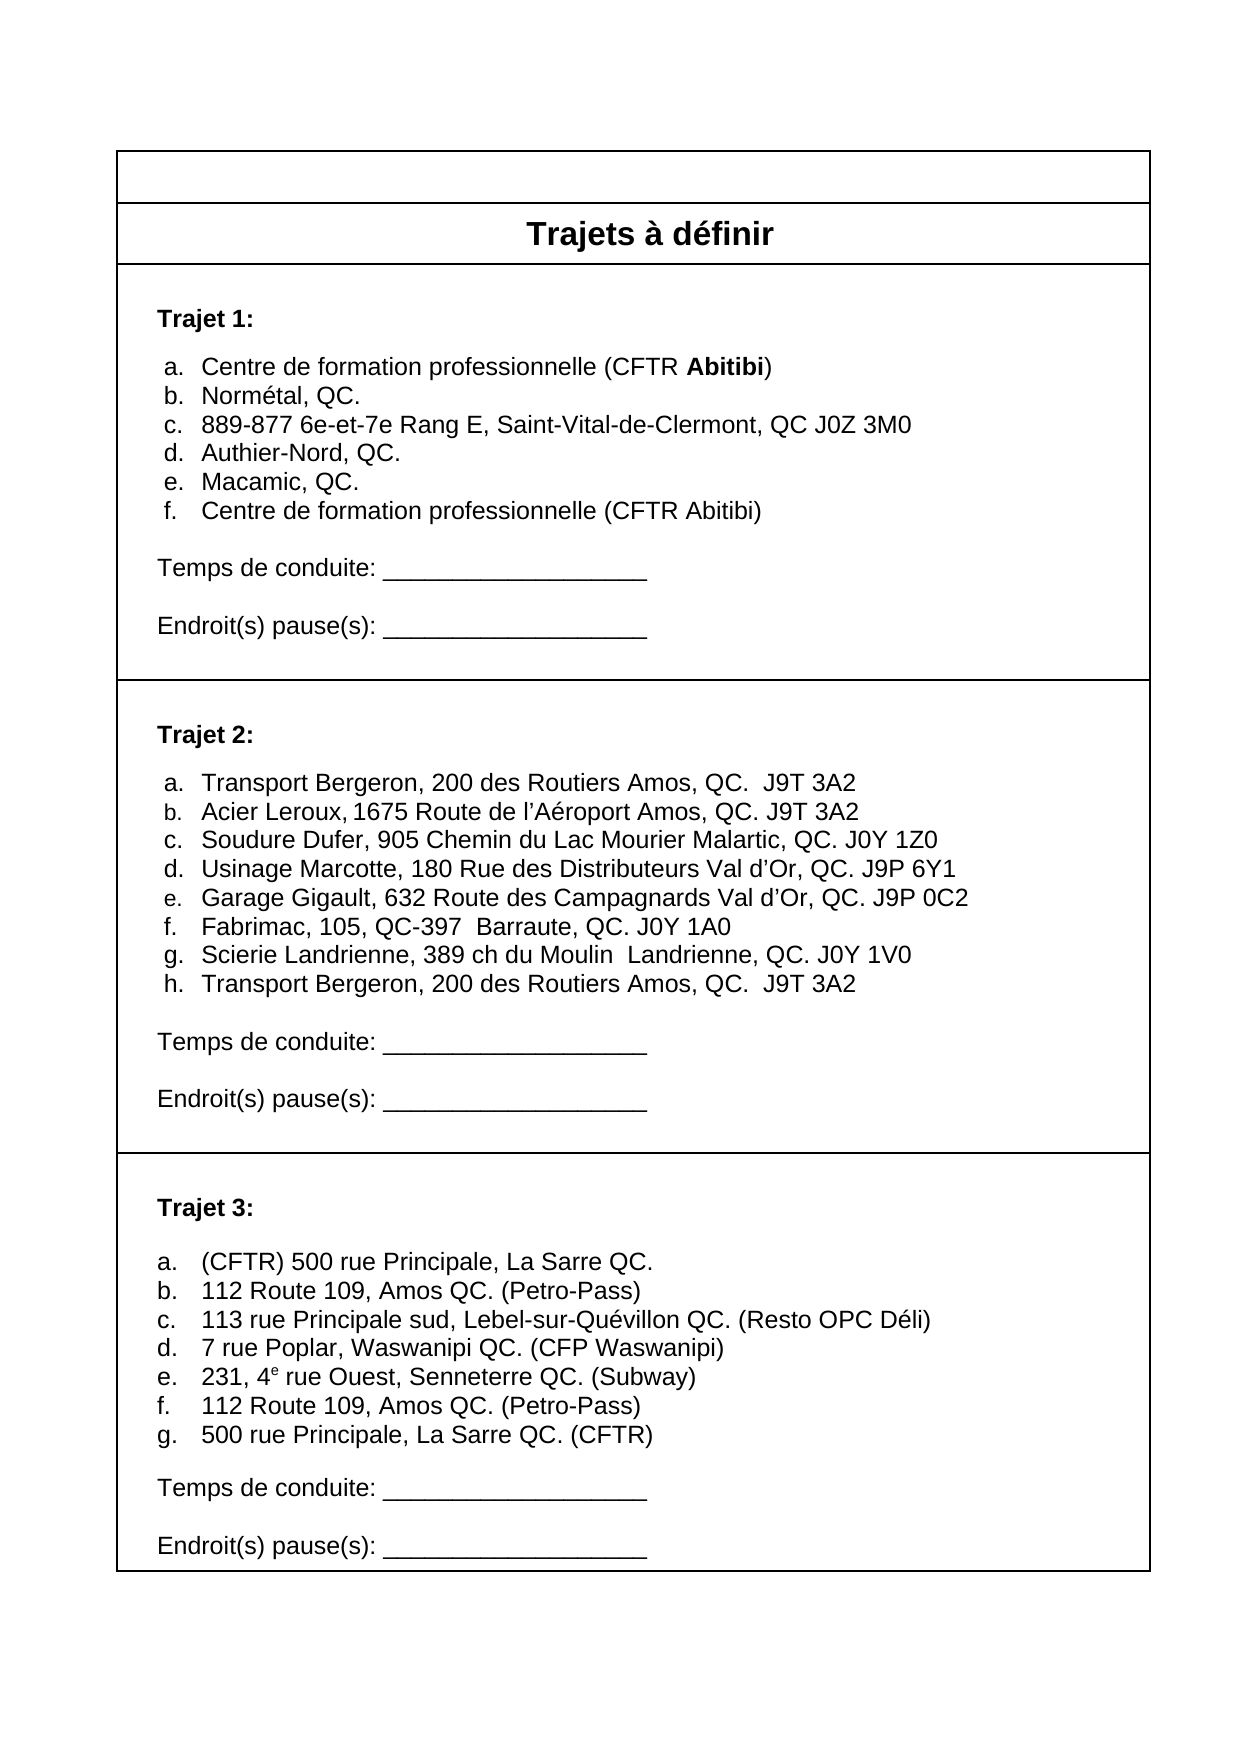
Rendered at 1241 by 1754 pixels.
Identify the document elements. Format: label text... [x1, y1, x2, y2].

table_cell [118, 1154, 1149, 1570]
table_cell Trajet 2: Transport Bergeron, 200 des Routiers Amos, QC. J9T 3A2 Acier Leroux, 1675 Route de l’Aéroport Amos, QC. J9T 3A2 Soudure Dufer, 905 Chemin du Lac Mourier Malartic, QC. J0Y 1Z0 Usinage Marcotte, 180 Rue des Distributeurs Val d’Or, QC. J9P 6Y1 Garage Gigault, 632 Route des Campagnards Val d’Or, QC. J9P 0C2 Fabrimac, 105, QC-397 Barraute, QC. J0Y 1A0 Scierie Landrienne, 389 ch du Moulin Landrienne, QC. J0Y 1V0 Transport Bergeron, 200 des Routiers Amos, QC. J9T 3A2 Temps de conduite: ___________________ Endroit(s) pause(s): ___________________ [118, 681, 1149, 1152]
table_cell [118, 152, 1149, 202]
table_cell Trajets à définir [118, 204, 1149, 263]
table_cell Trajet 1: Centre de formation professionnelle (CFTR Abitibi) Normétal, QC. 889-877 6e-et-7e Rang E, Saint-Vital-de-Clermont, QC J0Z 3M0 Authier-Nord, QC. Macamic, QC. Centre de formation professionnelle (CFTR Abitibi) Temps de conduite: ___________________ Endroit(s) pause(s): ___________________ [118, 265, 1149, 679]
